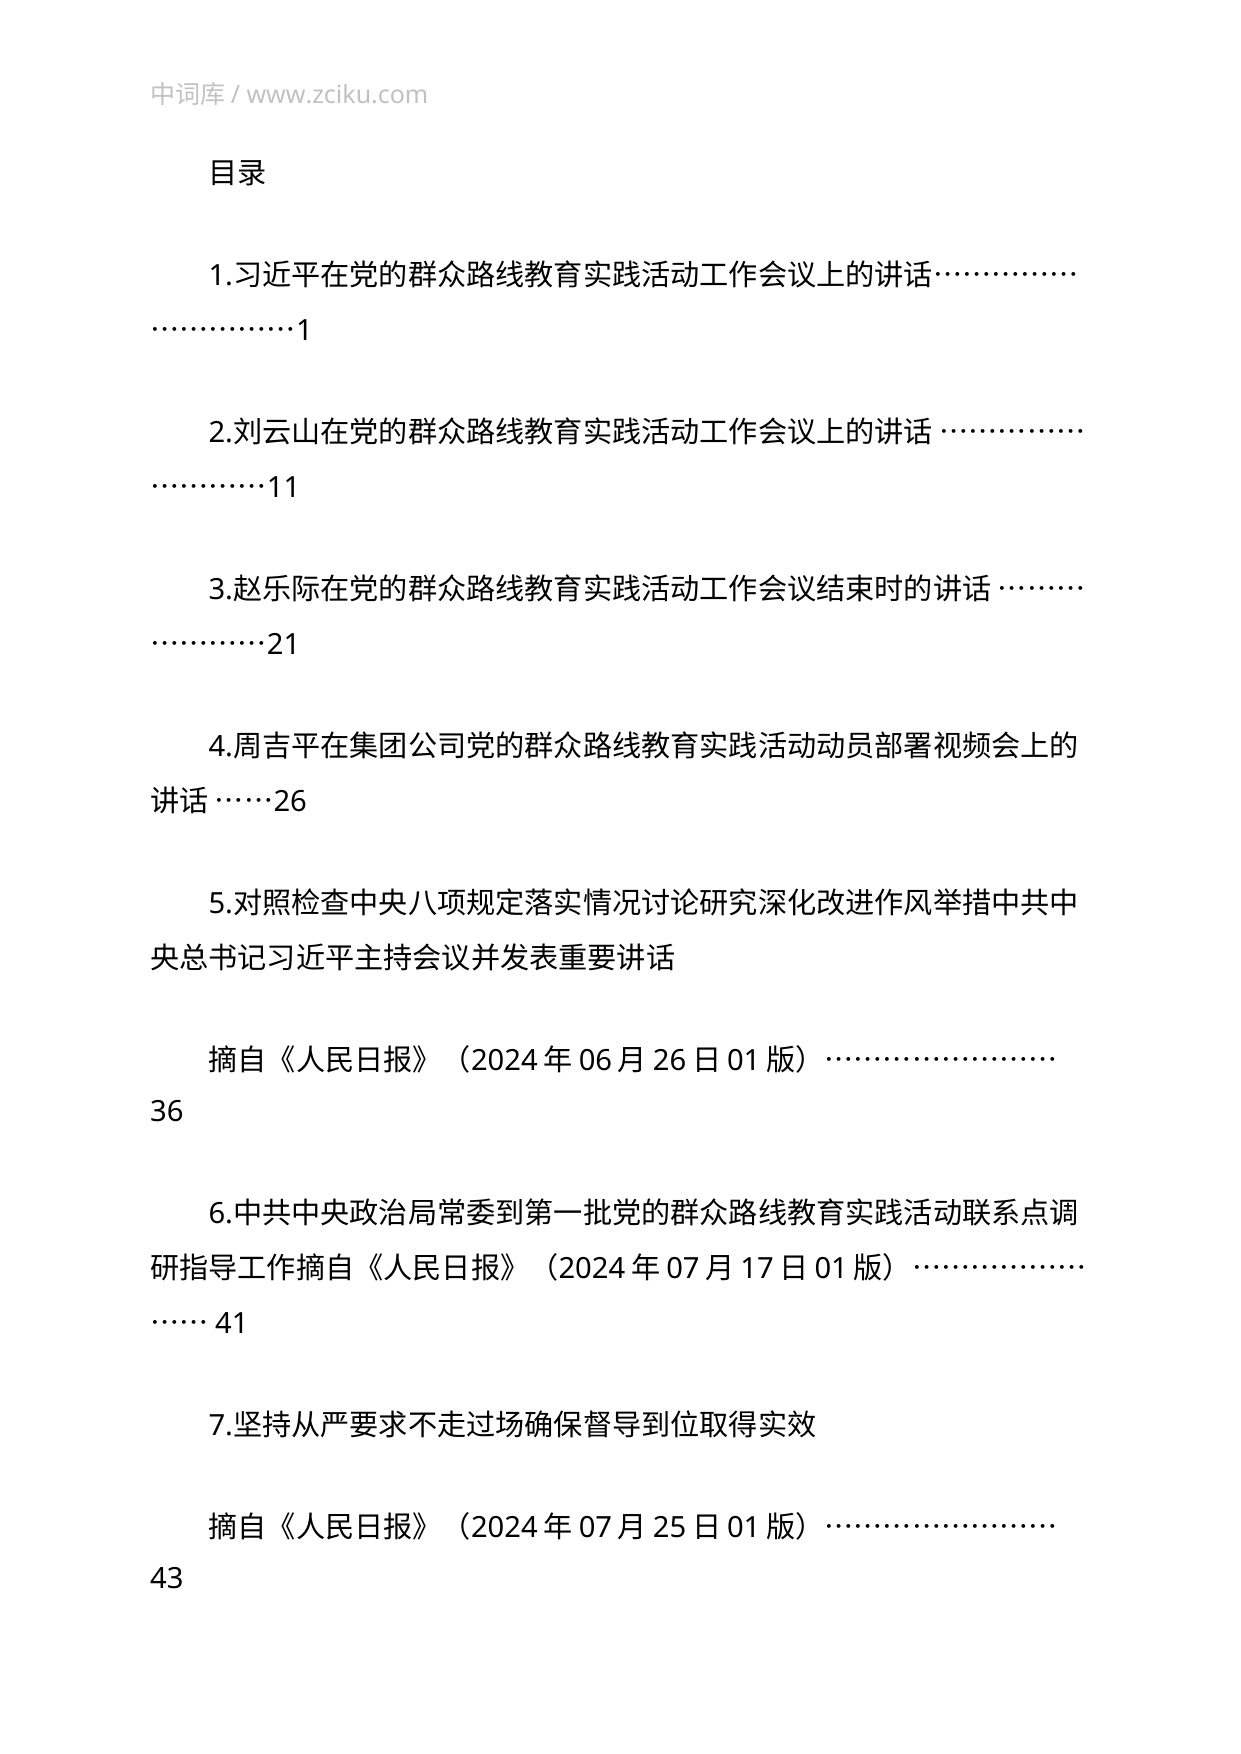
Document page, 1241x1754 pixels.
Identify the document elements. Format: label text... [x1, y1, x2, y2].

text 3.赵乐际在党的群众路线教育实践活动工作会议结束时的讲话 …………………21 [150, 566, 1090, 663]
text 7.坚持从严要求不走过场确保督导到位取得实效 [150, 1401, 1090, 1443]
text 摘自《人民日报》（2024年06月26日01版）…………………… 36 [150, 1036, 1090, 1130]
text 6.中共中央政治局常委到第一批党的群众路线教育实践活动联系点调研指导工作摘自《人民日报》（2024年07月17日01版）…………………… 41 [150, 1189, 1090, 1342]
text 摘自《人民日报》（2024年07月25日01版）…………………… 43 [150, 1503, 1090, 1597]
text 2.刘云山在党的群众路线教育实践活动工作会议上的讲话 ………………………11 [150, 409, 1090, 506]
text 5.对照检查中央八项规定落实情况讨论研究深化改进作风举措中共中央总书记习近平主持会议并发表重要讲话 [150, 880, 1090, 977]
text 4.周吉平在集团公司党的群众路线教育实践活动动员部署视频会上的讲话 ……26 [150, 723, 1090, 820]
text 1.习近平在党的群众路线教育实践活动工作会议上的讲话…………………………1 [150, 252, 1090, 349]
text 目录 [150, 150, 1090, 192]
